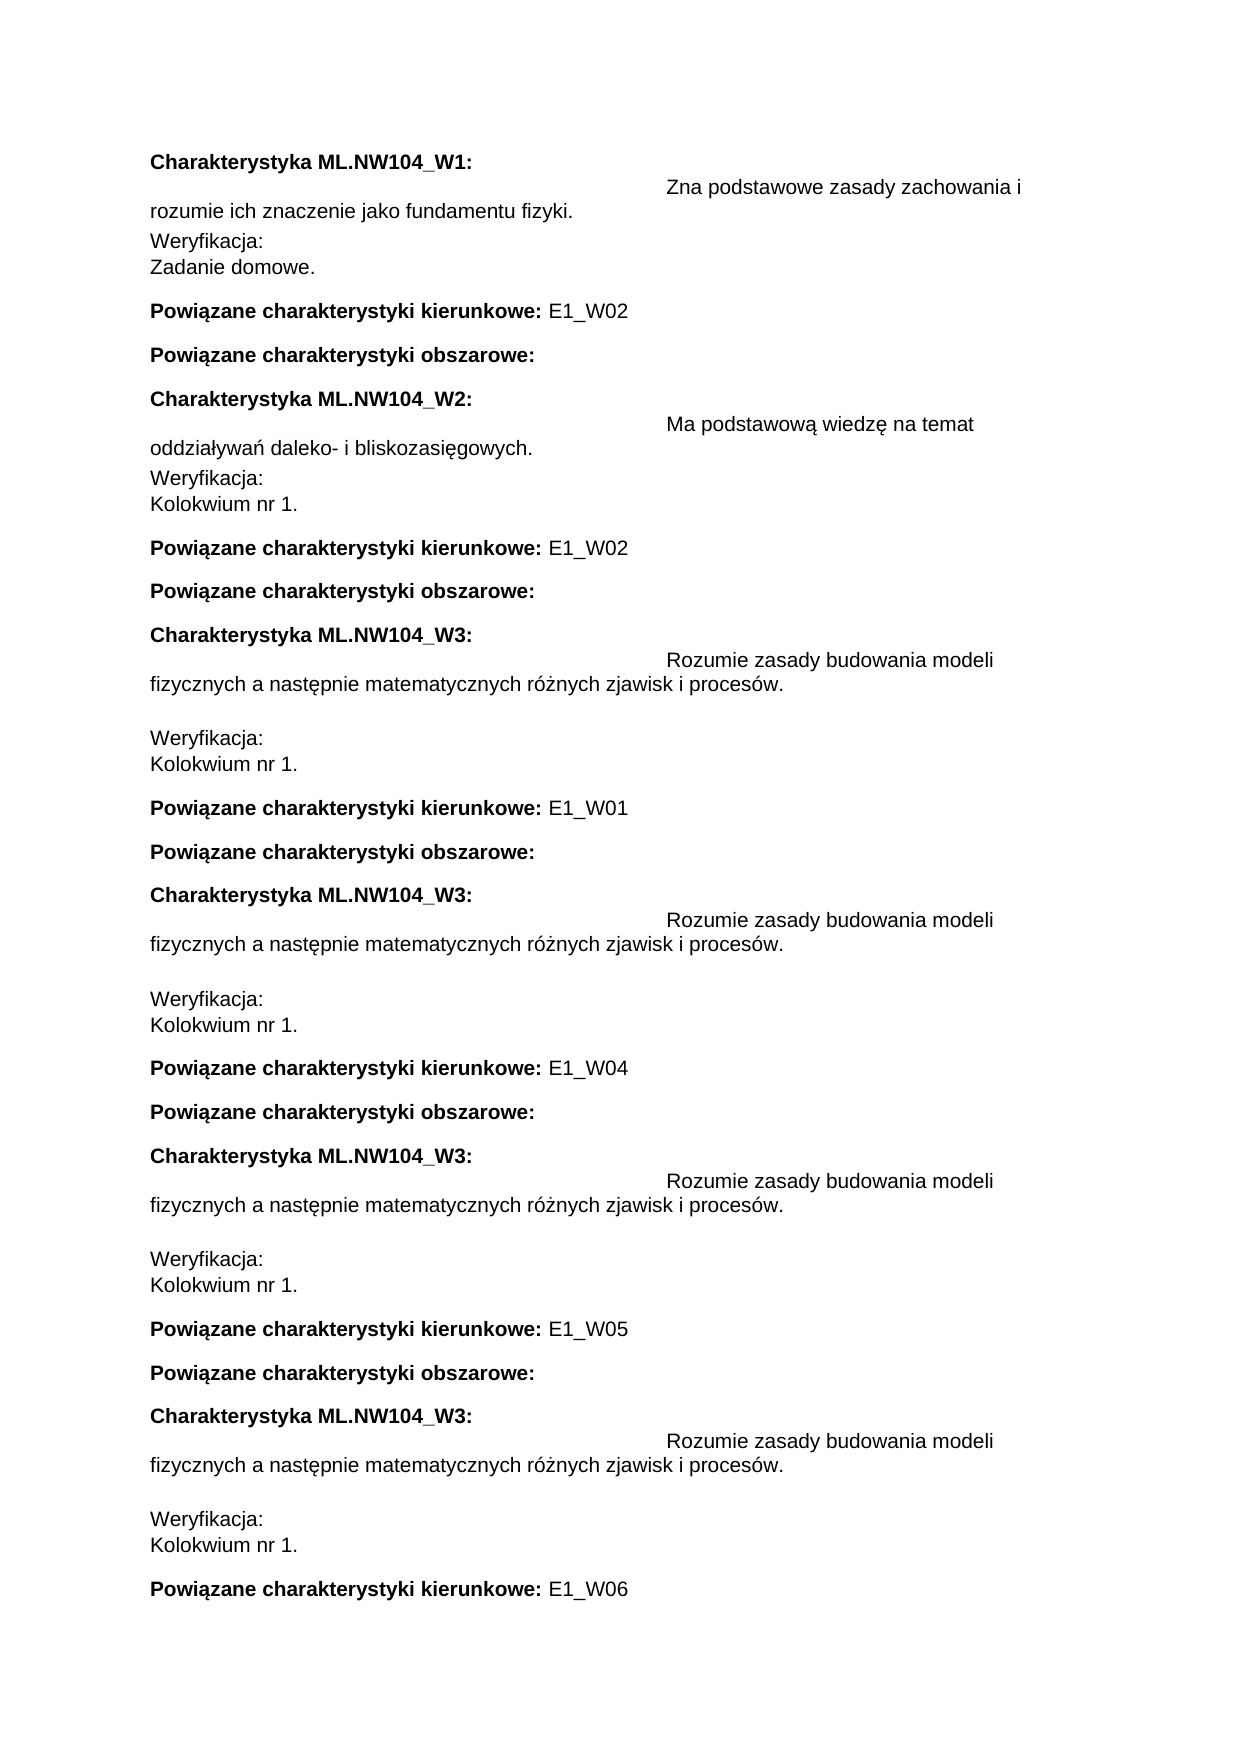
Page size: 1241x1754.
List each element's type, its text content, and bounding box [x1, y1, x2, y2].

text Rozumie zasady budowania modeli fizycznych a następnie matematycznych różnych zjawisk i procesów. [150, 1429, 1090, 1501]
text Powiązane charakterystyki kierunkowe: E1_W02 [150, 299, 1090, 323]
text Charakterystyka ML.NW104_W3: [150, 623, 1090, 647]
text Powiązane charakterystyki obszarowe: [150, 839, 1090, 863]
text Rozumie zasady budowania modeli fizycznych a następnie matematycznych różnych zjawisk i procesów. [150, 1169, 1090, 1241]
text Powiązane charakterystyki kierunkowe: E1_W01 [150, 796, 1090, 820]
text Powiązane charakterystyki kierunkowe: E1_W04 [150, 1056, 1090, 1080]
text Rozumie zasady budowania modeli fizycznych a następnie matematycznych różnych zjawisk i procesów. [150, 648, 1090, 720]
text Rozumie zasady budowania modeli fizycznych a następnie matematycznych różnych zjawisk i procesów. [150, 908, 1090, 980]
text Kolokwium nr 1. [150, 1012, 1090, 1036]
text Kolokwium nr 1. [150, 1533, 1090, 1557]
text Weryfikacja: [150, 726, 1090, 750]
text Charakterystyka ML.NW104_W3: [150, 1404, 1090, 1428]
text Charakterystyka ML.NW104_W2: [150, 386, 1090, 410]
text Charakterystyka ML.NW104_W3: [150, 883, 1090, 907]
text Weryfikacja: [150, 1247, 1090, 1271]
text Powiązane charakterystyki kierunkowe: E1_W05 [150, 1317, 1090, 1341]
text Weryfikacja: [150, 229, 1090, 253]
text Zadanie domowe. [150, 255, 1090, 279]
text Weryfikacja: [150, 986, 1090, 1010]
text Kolokwium nr 1. [150, 752, 1090, 776]
text Weryfikacja: [150, 466, 1090, 489]
text Powiązane charakterystyki kierunkowe: E1_W02 [150, 535, 1090, 559]
text Weryfikacja: [150, 1507, 1090, 1531]
text Charakterystyka ML.NW104_W1: [150, 150, 1090, 174]
text Powiązane charakterystyki obszarowe: [150, 1100, 1090, 1124]
text Powiązane charakterystyki kierunkowe: E1_W06 [150, 1577, 1090, 1601]
text Powiązane charakterystyki obszarowe: [150, 579, 1090, 603]
text Kolokwium nr 1. [150, 1273, 1090, 1297]
text Powiązane charakterystyki obszarowe: [150, 343, 1090, 367]
text Kolokwium nr 1. [150, 492, 1090, 516]
text Zna podstawowe zasady zachowania i rozumie ich znaczenie jako fundamentu fizyki. [150, 175, 1090, 223]
text Charakterystyka ML.NW104_W3: [150, 1144, 1090, 1168]
text Ma podstawową wiedzę na temat oddziaływań daleko- i bliskozasięgowych. [150, 411, 1090, 459]
text Powiązane charakterystyki obszarowe: [150, 1360, 1090, 1384]
